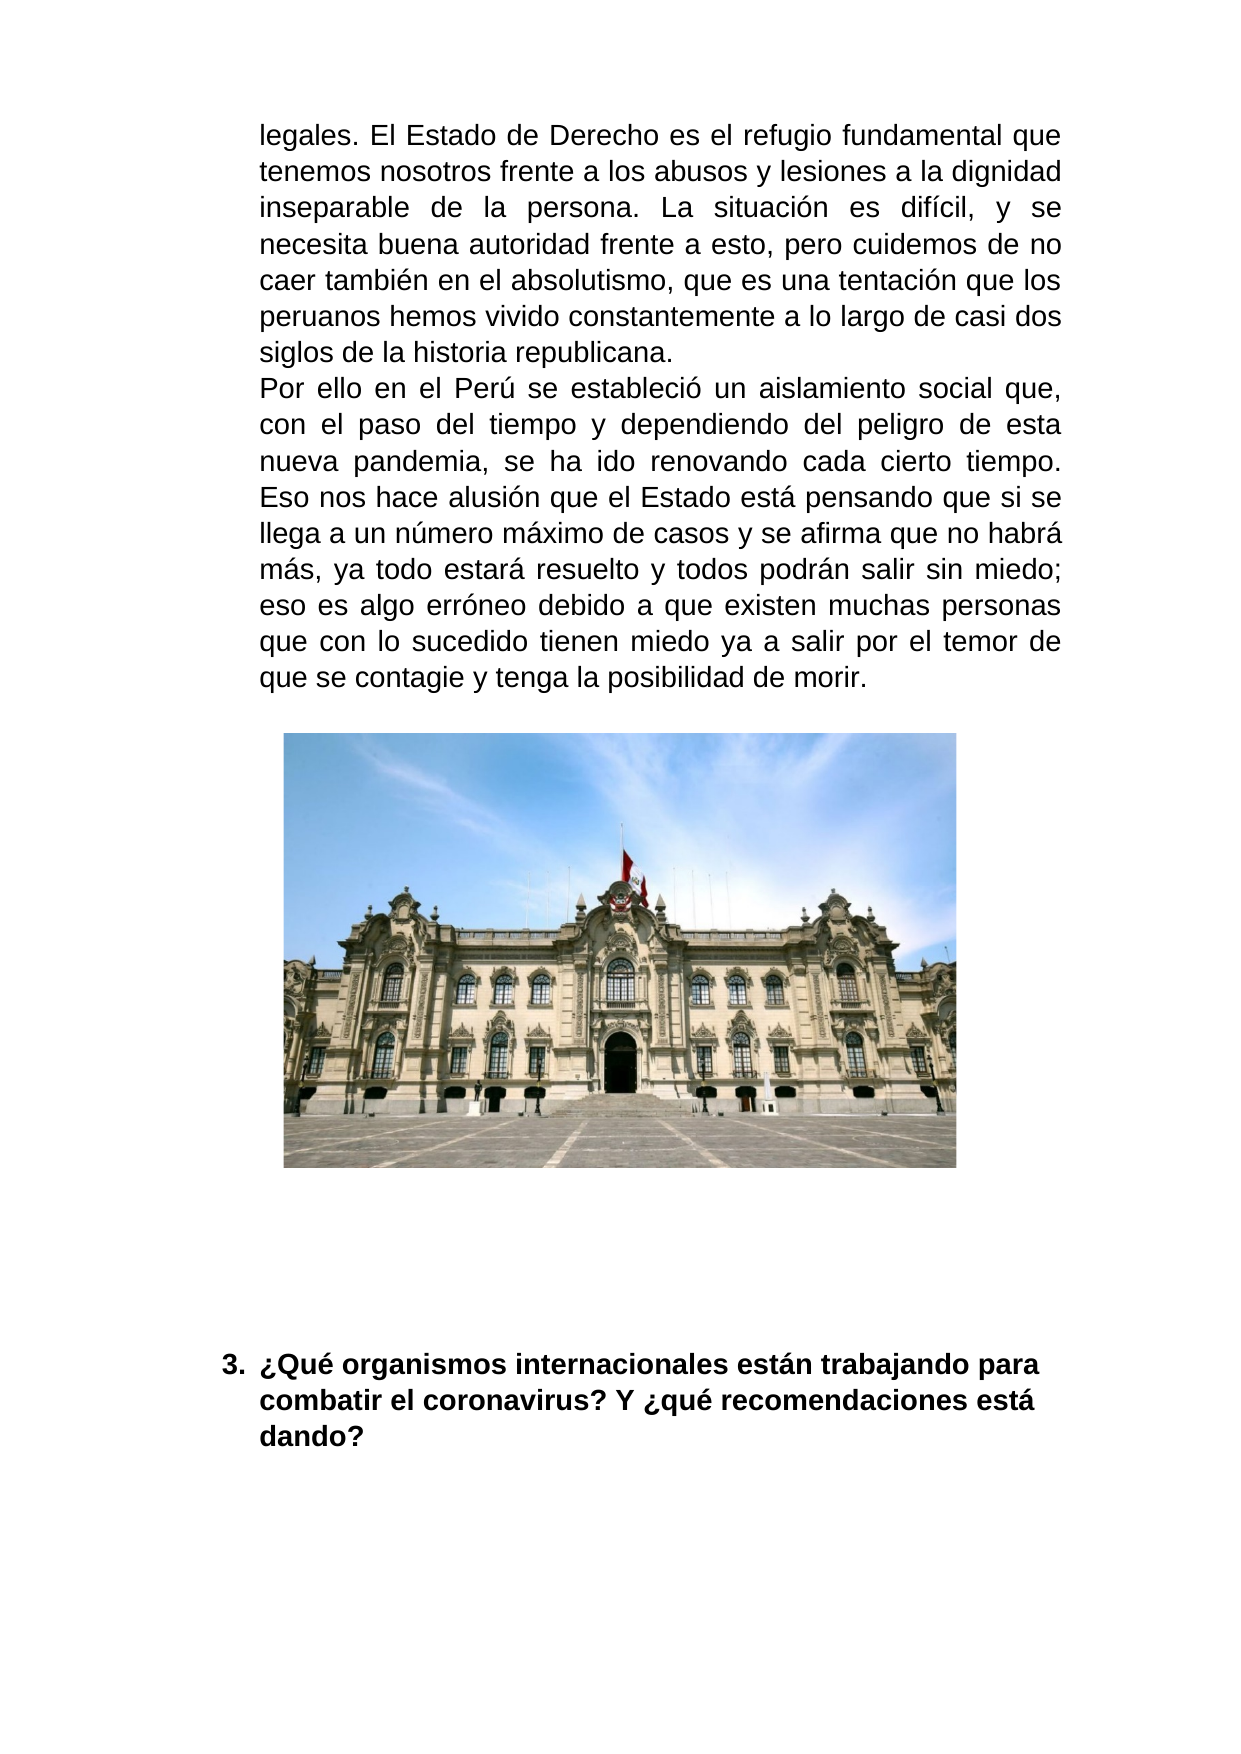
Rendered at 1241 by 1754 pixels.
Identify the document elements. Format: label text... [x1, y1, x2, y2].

picture [283, 733, 957, 1168]
list ¿Qué organismos internacionales están trabajando para combatir el coronavirus? Y ¿qué recomendaciones está dando? [222, 1347, 1063, 1453]
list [259, 118, 1063, 369]
list Por ello en el Perú se estableció un aislamiento social que, con el paso del tiempo y dependiendo del peligro de esta nueva pandemia, se ha ido renovando cada cierto tiempo. Eso nos hace alusión que el Estado está pensando que si se llega a un número máximo de casos y se afirma que no habrá más, ya todo estará resuelto y todos podrán salir sin miedo; eso es algo erróneo debido a que existen muchas personas que con lo sucedido tienen miedo ya a salir por el temor de que se contagie y tenga la posibilidad de morir. [259, 371, 1063, 694]
